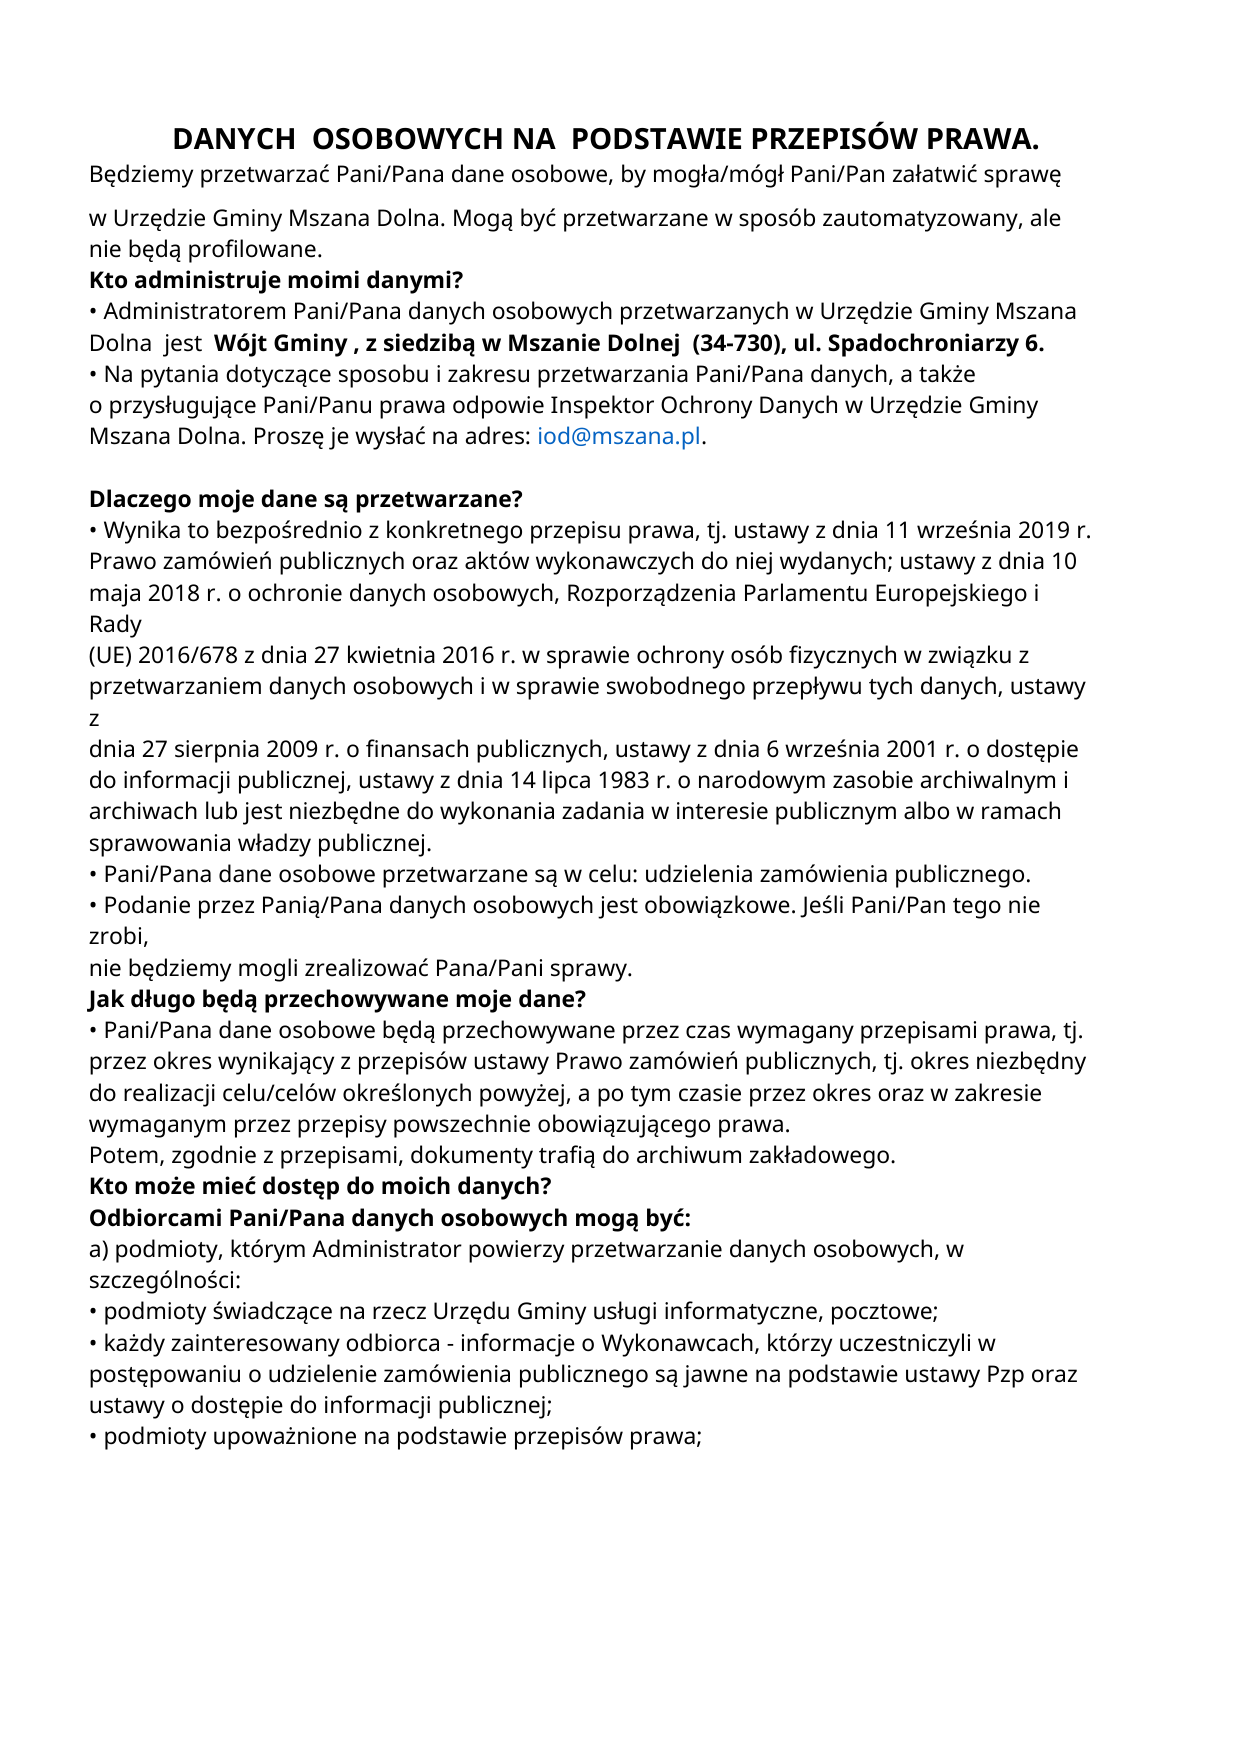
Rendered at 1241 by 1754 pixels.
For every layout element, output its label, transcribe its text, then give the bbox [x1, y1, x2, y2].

text • Wynika to bezpośrednio z konkretnego przepisu prawa, tj. ustawy z dnia 11 września 2019 r. [89, 514, 1092, 545]
text • Pani/Pana dane osobowe będą przechowywane przez czas wymagany przepisami prawa, tj. [89, 1014, 1092, 1045]
text • Pani/Pana dane osobowe przetwarzane są w celu: udzielenia zamówienia publicznego. [89, 858, 1092, 889]
text do informacji publicznej, ustawy z dnia 14 lipca 1983 r. o narodowym zasobie archiwalnym i [89, 764, 1092, 795]
text • Na pytania dotyczące sposobu i zakresu przetwarzania Pani/Pana danych, a także [89, 358, 1092, 389]
text • Administratorem Pani/Pana danych osobowych przetwarzanych w Urzędzie Gminy Mszana Dolna jest Wójt Gminy , z siedzibą w Mszanie Dolnej (34-730), ul. Spadochroniarzy 6. [89, 295, 1092, 358]
text archiwach lub jest niezbędne do wykonania zadania w interesie publicznym albo w ramach [89, 795, 1092, 827]
text w Urzędzie Gminy Mszana Dolna. Mogą być przetwarzane w sposób zautomatyzowany, ale nie będą profilowane. [89, 202, 1092, 264]
text (UE) 2016/678 z dnia 27 kwietnia 2016 r. w sprawie ochrony osób fizycznych w związku z [89, 639, 1092, 670]
text przez okres wynikający z przepisów ustawy Prawo zamówień publicznych, tj. okres niezbędny [89, 1045, 1092, 1077]
text maja 2018 r. o ochronie danych osobowych, Rozporządzenia Parlamentu Europejskiego i Rady [89, 577, 1092, 639]
text dnia 27 sierpnia 2009 r. o finansach publicznych, ustawy z dnia 6 września 2001 r. o dostępie [89, 733, 1092, 764]
text wymaganym przez przepisy powszechnie obowiązującego prawa. [89, 1108, 1092, 1139]
text Będziemy przetwarzać Pani/Pana dane osobowe, by mogła/mógł Pani/Pan załatwić sprawę [89, 158, 1092, 189]
text • podmioty świadczące na rzecz Urzędu Gminy usługi informatyczne, pocztowe; [89, 1295, 1092, 1327]
text o przysługujące Pani/Panu prawa odpowie Inspektor Ochrony Danych w Urzędzie Gminy Mszana Dolna. Proszę je wysłać na adres: iod@mszana.pl. [89, 389, 1092, 452]
text Kto administruje moimi danymi? [89, 264, 1092, 295]
text • podmioty upoważnione na podstawie przepisów prawa; [89, 1420, 1092, 1452]
text DANYCH OSOBOWYCH NA PODSTAWIE PRZEPISÓW PRAWA. [89, 118, 1092, 158]
text Dlaczego moje dane są przetwarzane? [89, 483, 1092, 514]
text Jak długo będą przechowywane moje dane? [89, 983, 1092, 1014]
text Odbiorcami Pani/Pana danych osobowych mogą być: [89, 1202, 1092, 1233]
text Prawo zamówień publicznych oraz aktów wykonawczych do niej wydanych; ustawy z dnia 10 [89, 545, 1092, 577]
text sprawowania władzy publicznej. [89, 827, 1092, 858]
text przetwarzaniem danych osobowych i w sprawie swobodnego przepływu tych danych, ustawy z [89, 670, 1092, 733]
text nie będziemy mogli zrealizować Pana/Pani sprawy. [89, 952, 1092, 983]
text • Podanie przez Panią/Pana danych osobowych jest obowiązkowe. Jeśli Pani/Pan tego nie zrobi, [89, 889, 1092, 952]
text • każdy zainteresowany odbiorca - informacje o Wykonawcach, którzy uczestniczyli w postępowaniu o udzielenie zamówienia publicznego są jawne na podstawie ustawy Pzp oraz ustawy o dostępie do informacji publicznej; [89, 1327, 1092, 1420]
text Kto może mieć dostęp do moich danych? [89, 1170, 1092, 1202]
text do realizacji celu/celów określonych powyżej, a po tym czasie przez okres oraz w zakresie [89, 1077, 1092, 1108]
text Potem, zgodnie z przepisami, dokumenty trafią do archiwum zakładowego. [89, 1139, 1092, 1170]
text a) podmioty, którym Administrator powierzy przetwarzanie danych osobowych, w szczególności: [89, 1233, 1092, 1295]
